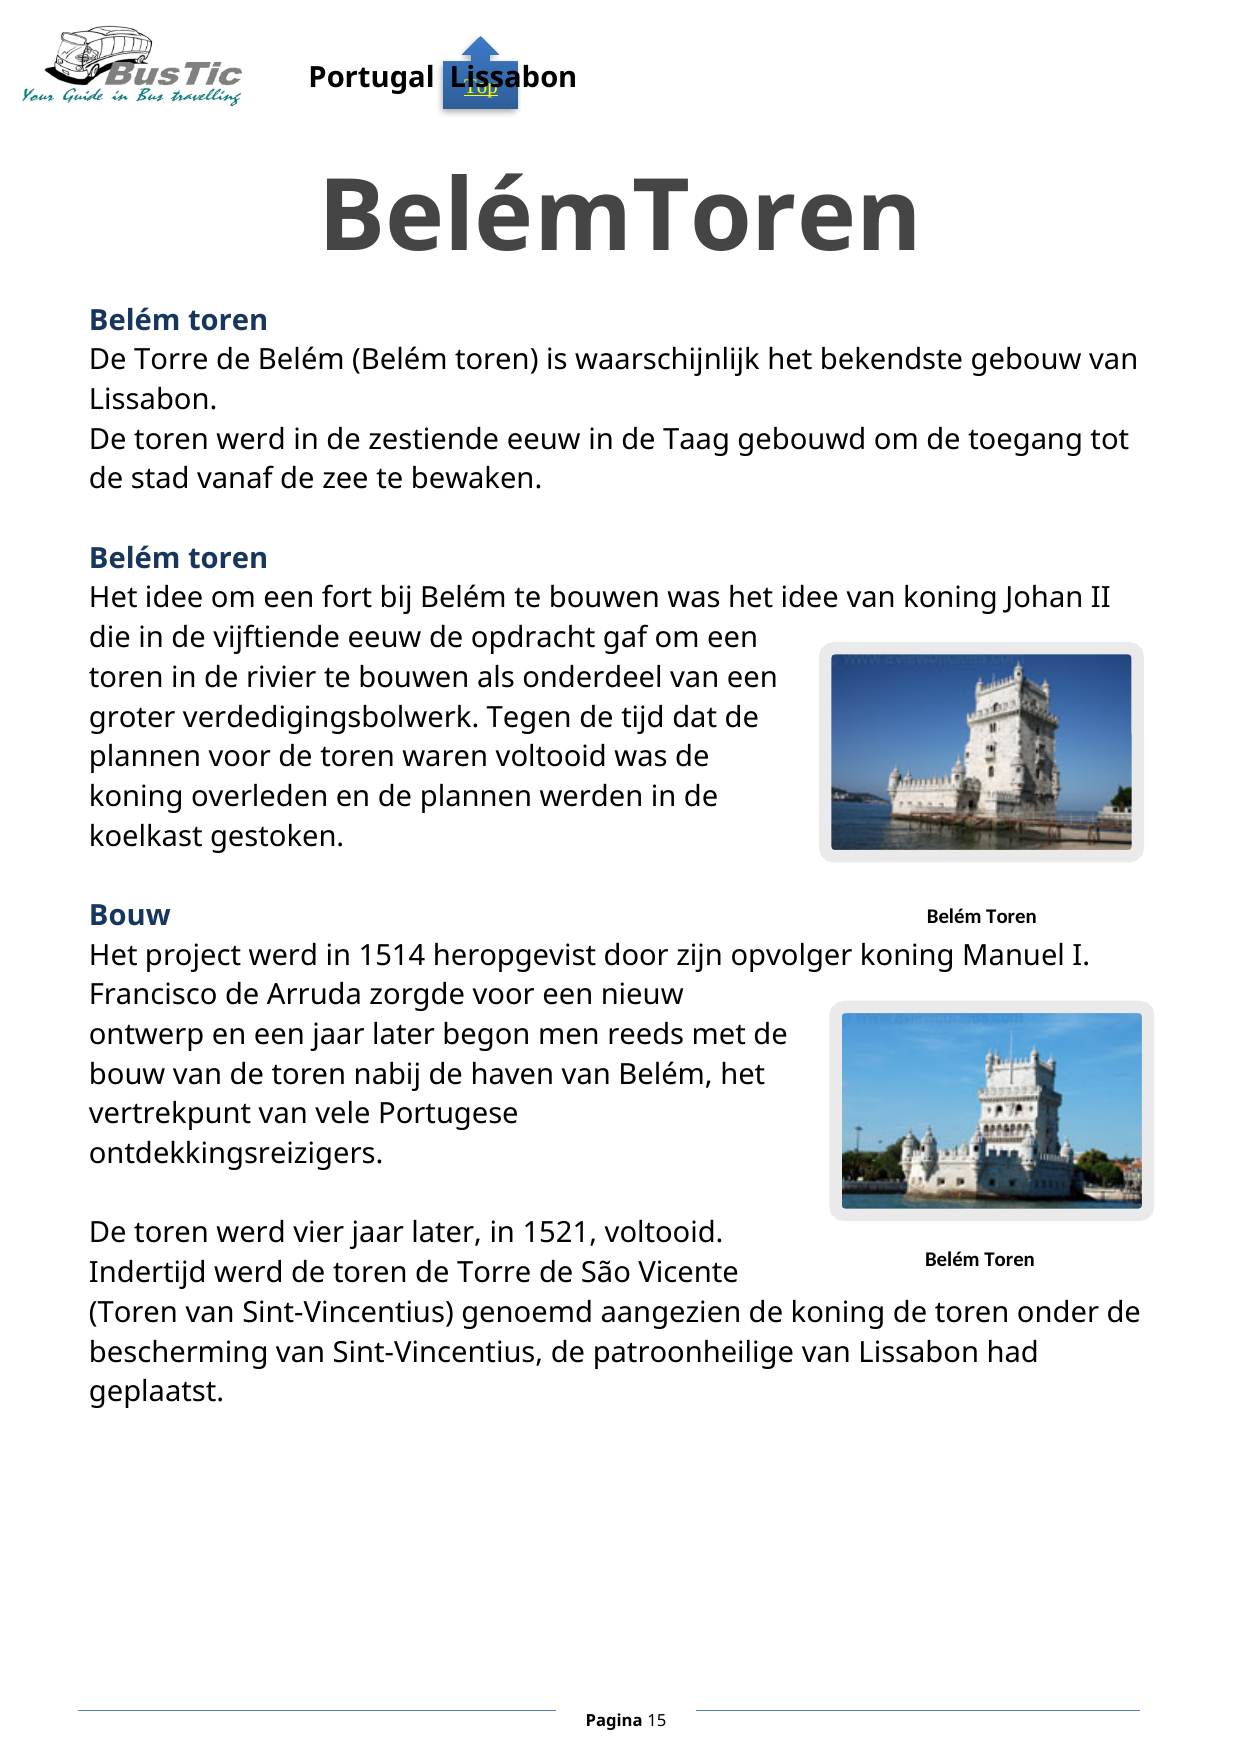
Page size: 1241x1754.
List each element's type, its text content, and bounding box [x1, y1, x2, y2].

picture [832, 655, 1131, 849]
text Het project werd in 1514 heropgevist door zijn opvolger koning Manuel I. Francisco de Arruda zorgde voor een nieuw ontwerp en een jaar later begon men reeds met de bouw van de toren nabij de haven van Belém, het vertrekpunt van vele Portugese ontdekkingsreizigers. [89, 934, 1152, 1172]
text De toren werd vier jaar later, in 1521, voltooid. Indertijd werd de toren de Torre de São Vicente (Toren van Sint-Vincentius) genoemd aangezien de koning de toren onder de bescherming van Sint-Vincentius, de patroonheilige van Lissabon had geplaatst. [89, 1212, 1152, 1410]
text De Torre de Belém (Belém toren) is waarschijnlijk het bekendste gebouw van Lissabon. [89, 339, 1152, 418]
text BelémToren [89, 144, 1152, 280]
text Belém toren [89, 299, 1152, 339]
text Bouw [89, 894, 1152, 934]
picture [14, 21, 251, 110]
text De toren werd in de zestiende eeuw in de Taag gebouwd om de toegang tot de stad vanaf de zee te bewaken. [89, 418, 1152, 497]
text Het idee om een fort bij Belém te bouwen was het idee van koning Johan II die in de vijftiende eeuw de opdracht gaf om een toren in de rivier te bouwen als onderdeel van een groter verdedigingsbolwerk. Tegen de tijd dat de plannen voor de toren waren voltooid was de koning overleden en de plannen werden in de koelkast gestoken. [89, 577, 1152, 854]
picture [842, 1014, 1141, 1208]
text Belém toren [89, 537, 1152, 577]
